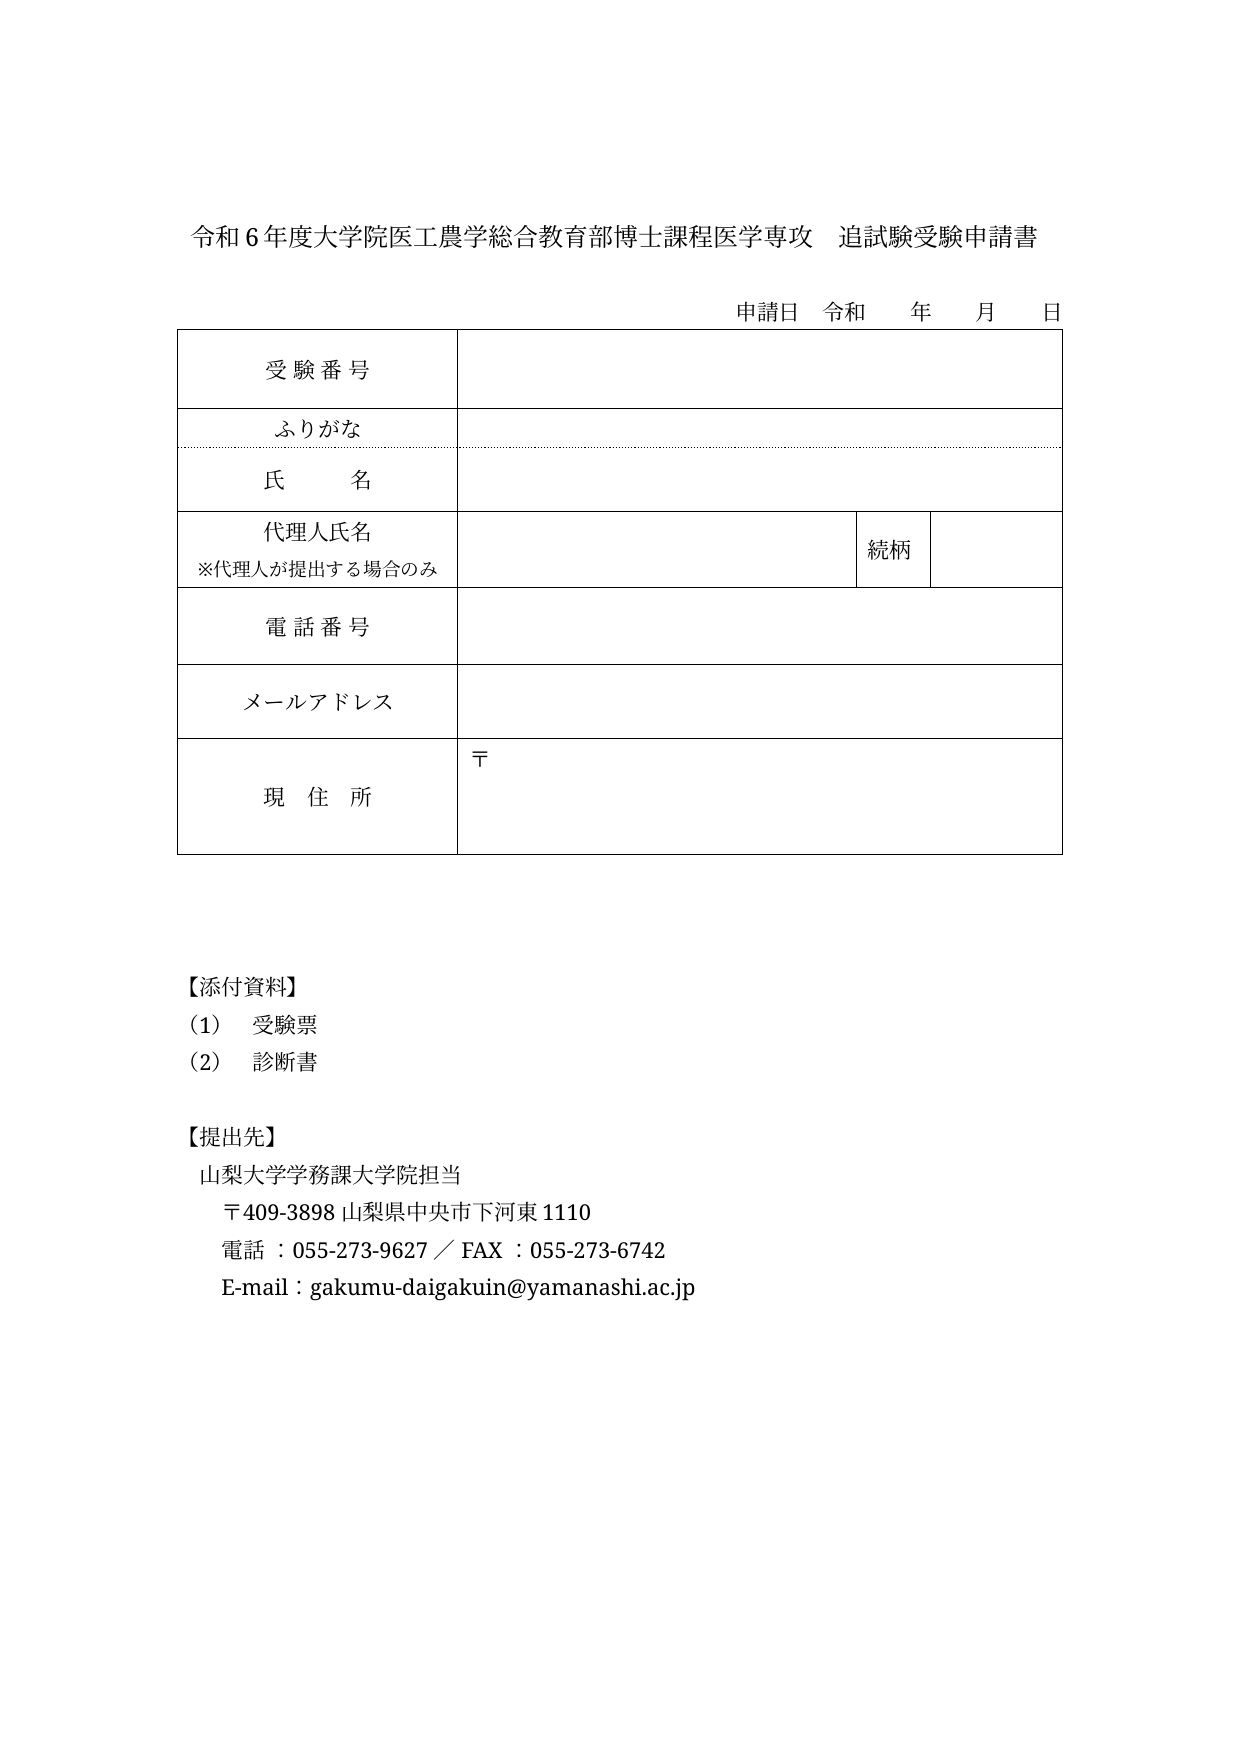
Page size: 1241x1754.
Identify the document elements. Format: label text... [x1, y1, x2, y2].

list 診断書 [177, 1042, 1063, 1080]
table_cell [458, 409, 1062, 447]
table_cell [458, 665, 1062, 738]
text 〒409-3898 山梨県中央市下河東1110 [177, 1192, 1063, 1230]
text 山梨大学学務課大学院担当 [177, 1155, 1063, 1192]
table_cell 続柄 [857, 512, 930, 587]
table_cell [458, 588, 1062, 664]
table_header 受 験 番 号 [178, 330, 457, 408]
list 受験票 [177, 1005, 1063, 1042]
table_cell [458, 447, 1062, 511]
table_cell ふりがな [178, 409, 457, 447]
table_header [458, 330, 1062, 408]
table_cell 氏 名 [178, 447, 457, 511]
table_cell [458, 512, 856, 587]
text E-mail：gakumu-daigakuin@yamanashi.ac.jp [177, 1267, 1063, 1305]
text 令和6年度大学院医工農学総合教育部博士課程医学専攻 追試験受験申請書 [177, 217, 1063, 254]
table_cell メールアドレス [178, 665, 457, 738]
table_cell [931, 512, 1062, 587]
table_cell 電 話 番 号 [178, 588, 457, 664]
text 電話 ：055-273-9627 ／ FAX ：055-273-6742 [177, 1230, 1063, 1267]
text 【提出先】 [177, 1117, 1063, 1155]
table_cell 代理人氏名 ※代理人が提出する場合のみ [178, 512, 457, 587]
table_cell 現 住 所 [178, 739, 457, 854]
table_cell 〒 [458, 739, 1062, 854]
text 【添付資料】 [177, 967, 1063, 1005]
text 申請日 令和 年 月 日 [177, 292, 1063, 329]
